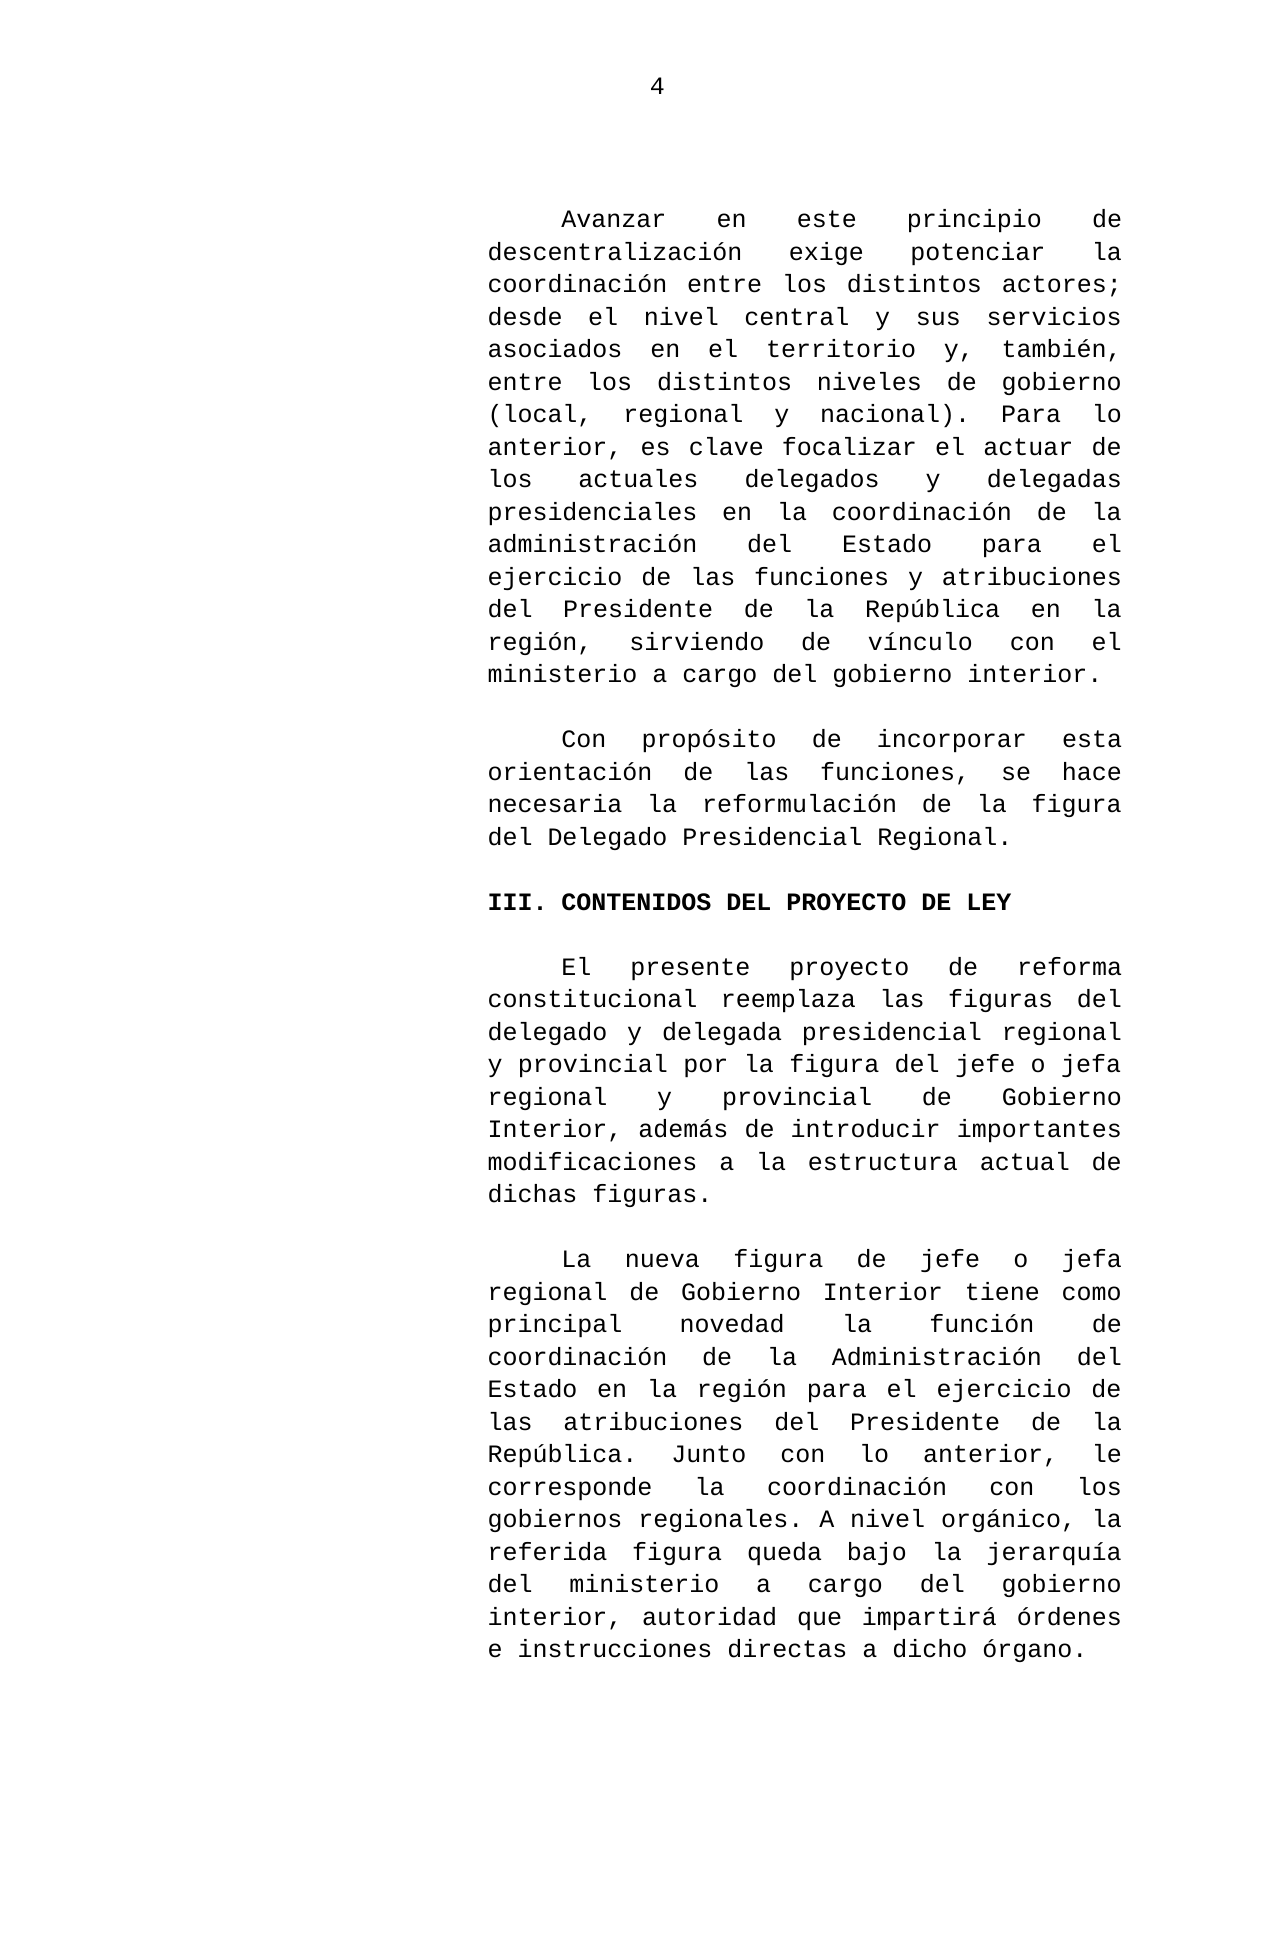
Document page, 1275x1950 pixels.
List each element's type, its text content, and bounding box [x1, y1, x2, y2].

subtitle Contenidos del proyecto de ley [487, 889, 1122, 918]
text La nueva figura de jefe o jefa regional de Gobierno Interior tiene como principal novedad la función de coordinación de la Administración del Estado en la región para el ejercicio de las atribuciones del Presidente de la República. Junto con lo anterior, le corresponde la coordinación con los gobiernos regionales. A nivel orgánico, la referida figura queda bajo la jerarquía del ministerio a cargo del gobierno interior, autoridad que impartirá órdenes e instrucciones directas a dicho órgano. [487, 1247, 1122, 1665]
text Con propósito de incorporar esta orientación de las funciones, se hace necesaria la reformulación de la figura del Delegado Presidencial Regional. [487, 727, 1122, 853]
text El presente proyecto de reforma constitucional reemplaza las figuras del delegado y delegada presidencial regional y provincial por la figura del jefe o jefa regional y provincial de Gobierno Interior, además de introducir importantes modificaciones a la estructura actual de dichas figuras. [487, 954, 1122, 1210]
text Avanzar en este principio de descentralización exige potenciar la coordinación entre los distintos actores; desde el nivel central y sus servicios asociados en el territorio y, también, entre los distintos niveles de gobierno (local, regional y nacional). Para lo anterior, es clave focalizar el actuar de los actuales delegados y delegadas presidenciales en la coordinación de la administración del Estado para el ejercicio de las funciones y atribuciones del Presidente de la República en la región, sirviendo de vínculo con el ministerio a cargo del gobierno interior. [487, 207, 1122, 690]
